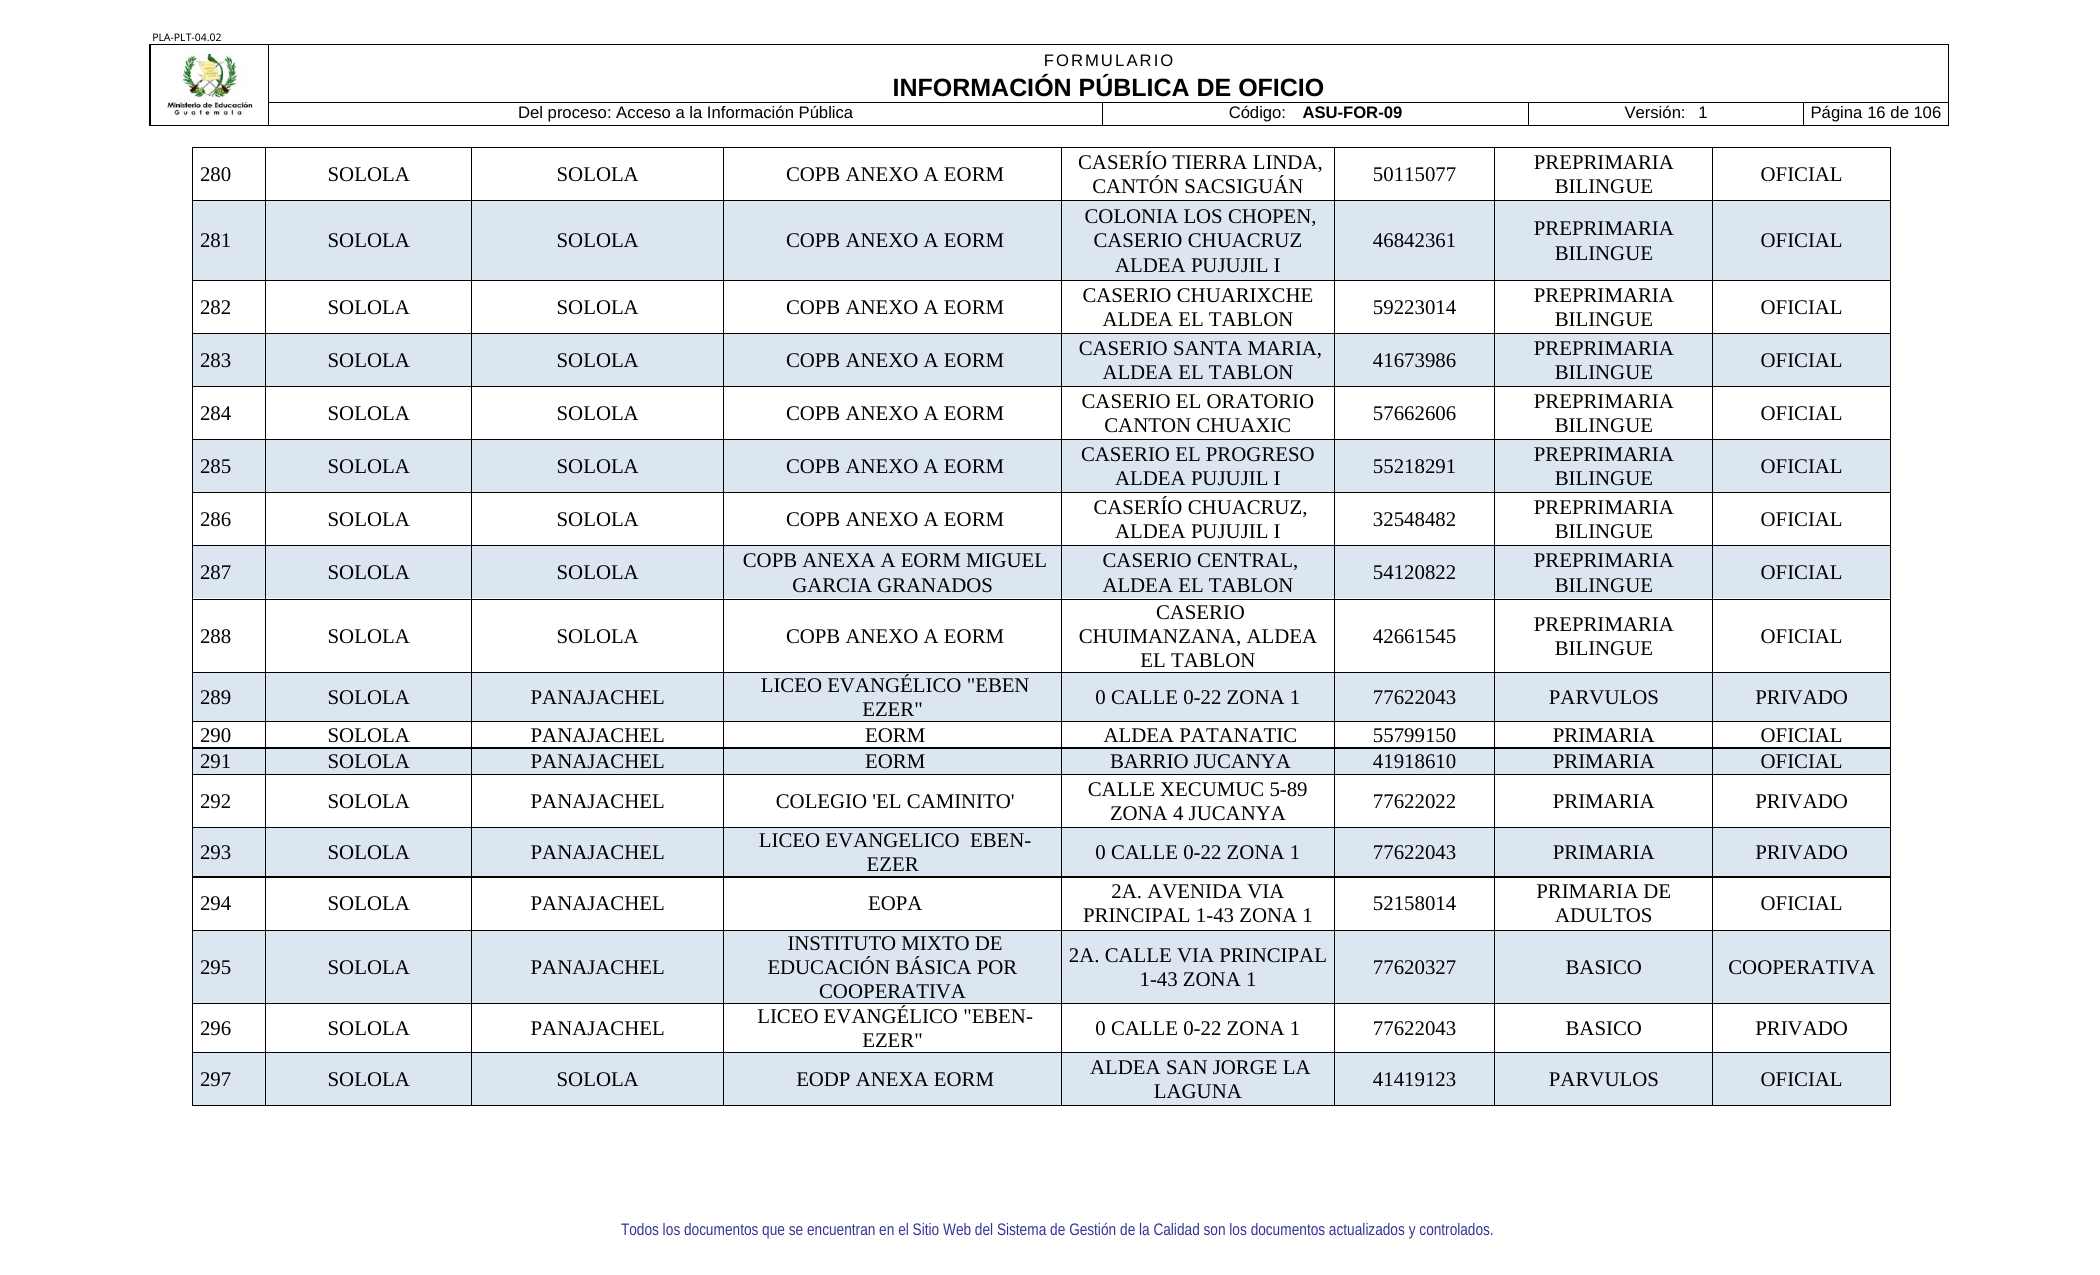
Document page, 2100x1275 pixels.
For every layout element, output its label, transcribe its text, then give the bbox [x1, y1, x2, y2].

table_cell CALLE XECUMUC 5-89 ZONA 4 JUCANYA [1062, 775, 1334, 827]
table_cell COPB ANEXO A EORM [724, 281, 1061, 333]
table_cell BARRIO JUCANYA [1062, 749, 1334, 774]
table_cell 289 [193, 673, 265, 721]
table_cell SOLOLA [266, 148, 471, 200]
table_cell SOLOLA [266, 334, 471, 386]
table_cell SOLOLA [266, 722, 471, 747]
table_cell PRIVADO [1713, 775, 1890, 827]
table_cell 284 [193, 387, 265, 439]
table_cell PREPRIMARIA BILINGUE [1495, 201, 1712, 280]
table_cell SOLOLA [472, 148, 723, 200]
table_cell PRIVADO [1713, 828, 1890, 876]
table_cell SOLOLA [266, 775, 471, 827]
table_cell PRIMARIA [1495, 828, 1712, 876]
table_cell 294 [193, 878, 265, 929]
table_cell 57662606 [1335, 387, 1494, 439]
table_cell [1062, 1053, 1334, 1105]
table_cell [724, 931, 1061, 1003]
table_cell 288 [193, 600, 265, 672]
table_cell SOLOLA [266, 546, 471, 598]
table_cell SOLOLA [266, 600, 471, 672]
table_cell SOLOLA [266, 749, 471, 774]
table_cell COPB ANEXA A EORM MIGUEL GARCIA GRANADOS [724, 546, 1061, 598]
table_cell PRIVADO [1713, 673, 1890, 721]
table_cell CASERIO CHUARIXCHE ALDEA EL TABLON [1062, 281, 1334, 333]
table_cell 286 [193, 493, 265, 545]
table_cell SOLOLA [472, 281, 723, 333]
table_cell EOPA [724, 878, 1061, 929]
table_cell 280 [193, 148, 265, 200]
table_cell PANAJACHEL [472, 828, 723, 876]
table_cell 0 CALLE 0-22 ZONA 1 [1062, 828, 1334, 876]
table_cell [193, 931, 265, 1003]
table_cell PRIMARIA [1495, 722, 1712, 747]
table_cell 32548482 [1335, 493, 1494, 545]
table_cell PREPRIMARIA BILINGUE [1495, 387, 1712, 439]
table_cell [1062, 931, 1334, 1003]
picture [166, 51, 253, 117]
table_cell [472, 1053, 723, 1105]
table_cell COPB ANEXO A EORM [724, 440, 1061, 492]
table_cell 291 [193, 749, 265, 774]
table_cell SOLOLA [266, 828, 471, 876]
table_cell 77622043 [1335, 828, 1494, 876]
table_cell PANAJACHEL [472, 775, 723, 827]
table_cell PANAJACHEL [472, 722, 723, 747]
table_cell SOLOLA [472, 387, 723, 439]
table_cell CASERÍO CHUACRUZ, ALDEA PUJUJIL I [1062, 493, 1334, 545]
table_cell SOLOLA [266, 281, 471, 333]
table_cell SOLOLA [472, 201, 723, 280]
table_cell CASERIO CENTRAL, ALDEA EL TABLON [1062, 546, 1334, 598]
table_cell ALDEA PATANATIC [1062, 722, 1334, 747]
table_cell OFICIAL [1713, 334, 1890, 386]
table_cell EORM [724, 722, 1061, 747]
table_cell SOLOLA [472, 600, 723, 672]
table_cell OFICIAL [1713, 493, 1890, 545]
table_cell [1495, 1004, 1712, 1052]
table_cell SOLOLA [266, 493, 471, 545]
table_cell 283 [193, 334, 265, 386]
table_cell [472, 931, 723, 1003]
table_cell OFICIAL [1713, 148, 1890, 200]
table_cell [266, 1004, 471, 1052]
table_cell EORM [724, 749, 1061, 774]
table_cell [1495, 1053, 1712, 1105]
table_cell PREPRIMARIA BILINGUE [1495, 334, 1712, 386]
table_cell 285 [193, 440, 265, 492]
table_cell OFICIAL [1713, 878, 1890, 929]
table_cell PRIMARIA [1495, 775, 1712, 827]
table_cell PREPRIMARIA BILINGUE [1495, 148, 1712, 200]
table_cell CASERIO EL ORATORIO CANTON CHUAXIC [1062, 387, 1334, 439]
table_cell COPB ANEXO A EORM [724, 600, 1061, 672]
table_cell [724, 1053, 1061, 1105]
table_cell COPB ANEXO A EORM [724, 493, 1061, 545]
table_cell 292 [193, 775, 265, 827]
table_cell COPB ANEXO A EORM [724, 387, 1061, 439]
table_cell PANAJACHEL [472, 673, 723, 721]
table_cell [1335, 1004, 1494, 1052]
table_cell OFICIAL [1713, 387, 1890, 439]
table_cell 55218291 [1335, 440, 1494, 492]
table_cell PREPRIMARIA BILINGUE [1495, 600, 1712, 672]
table_cell COPB ANEXO A EORM [724, 148, 1061, 200]
table_cell SOLOLA [266, 201, 471, 280]
table_cell 281 [193, 201, 265, 280]
table_cell OFICIAL [1713, 749, 1890, 774]
table_cell 77622043 [1335, 673, 1494, 721]
table_cell 59223014 [1335, 281, 1494, 333]
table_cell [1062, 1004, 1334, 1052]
table_cell SOLOLA [266, 440, 471, 492]
table_cell 282 [193, 281, 265, 333]
table_cell LICEO EVANGELICO EBEN-EZER [724, 828, 1061, 876]
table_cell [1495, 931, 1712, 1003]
table_cell 52158014 [1335, 878, 1494, 929]
table_cell 50115077 [1335, 148, 1494, 200]
table_cell SOLOLA [266, 673, 471, 721]
table_cell OFICIAL [1713, 440, 1890, 492]
table_cell OFICIAL [1713, 546, 1890, 598]
table_cell 41918610 [1335, 749, 1494, 774]
table_cell 42661545 [1335, 600, 1494, 672]
table_cell 54120822 [1335, 546, 1494, 598]
table_cell PANAJACHEL [472, 749, 723, 774]
table_cell SOLOLA [472, 493, 723, 545]
table_cell COPB ANEXO A EORM [724, 201, 1061, 280]
table_cell PREPRIMARIA BILINGUE [1495, 493, 1712, 545]
table_cell CASERIO EL PROGRESO ALDEA PUJUJIL I [1062, 440, 1334, 492]
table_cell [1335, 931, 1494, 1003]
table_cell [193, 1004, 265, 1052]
table_cell SOLOLA [266, 387, 471, 439]
table_cell SOLOLA [472, 440, 723, 492]
table_cell OFICIAL [1713, 600, 1890, 672]
table_cell COLEGIO 'EL CAMINITO' [724, 775, 1061, 827]
table_cell 287 [193, 546, 265, 598]
table_cell PARVULOS [1495, 673, 1712, 721]
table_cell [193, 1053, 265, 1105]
table_cell OFICIAL [1713, 722, 1890, 747]
table_cell PANAJACHEL [472, 878, 723, 929]
table_cell COPB ANEXO A EORM [724, 334, 1061, 386]
table_cell 2A. AVENIDA VIA PRINCIPAL 1-43 ZONA 1 [1062, 878, 1334, 929]
table_cell SOLOLA [266, 878, 471, 929]
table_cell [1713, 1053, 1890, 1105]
table_cell SOLOLA [472, 546, 723, 598]
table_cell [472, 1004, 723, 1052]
table_cell 55799150 [1335, 722, 1494, 747]
table_cell PRIMARIA [1495, 749, 1712, 774]
table_cell COLONIA LOS CHOPEN, CASERIO CHUACRUZ ALDEA PUJUJIL I [1062, 201, 1334, 280]
table_cell SOLOLA [472, 334, 723, 386]
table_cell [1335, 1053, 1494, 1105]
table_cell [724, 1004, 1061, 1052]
table_cell PREPRIMARIA BILINGUE [1495, 281, 1712, 333]
table_cell 293 [193, 828, 265, 876]
table_cell 77622022 [1335, 775, 1494, 827]
table_cell PRIMARIA DE ADULTOS [1495, 878, 1712, 929]
table_cell OFICIAL [1713, 281, 1890, 333]
table_cell OFICIAL [1713, 201, 1890, 280]
table_cell 41673986 [1335, 334, 1494, 386]
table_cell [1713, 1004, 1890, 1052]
table_cell PREPRIMARIA BILINGUE [1495, 546, 1712, 598]
table_cell 46842361 [1335, 201, 1494, 280]
table_cell CASERIO SANTA MARIA, ALDEA EL TABLON [1062, 334, 1334, 386]
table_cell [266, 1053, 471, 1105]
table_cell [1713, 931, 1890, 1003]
table_cell 290 [193, 722, 265, 747]
table_cell CASERIO CHUIMANZANA, ALDEA EL TABLON [1062, 600, 1334, 672]
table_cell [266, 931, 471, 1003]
table_cell CASERÍO TIERRA LINDA, CANTÓN SACSIGUÁN [1062, 148, 1334, 200]
table_cell PREPRIMARIA BILINGUE [1495, 440, 1712, 492]
table_cell LICEO EVANGÉLICO "EBEN EZER" [724, 673, 1061, 721]
table_cell 0 CALLE 0-22 ZONA 1 [1062, 673, 1334, 721]
